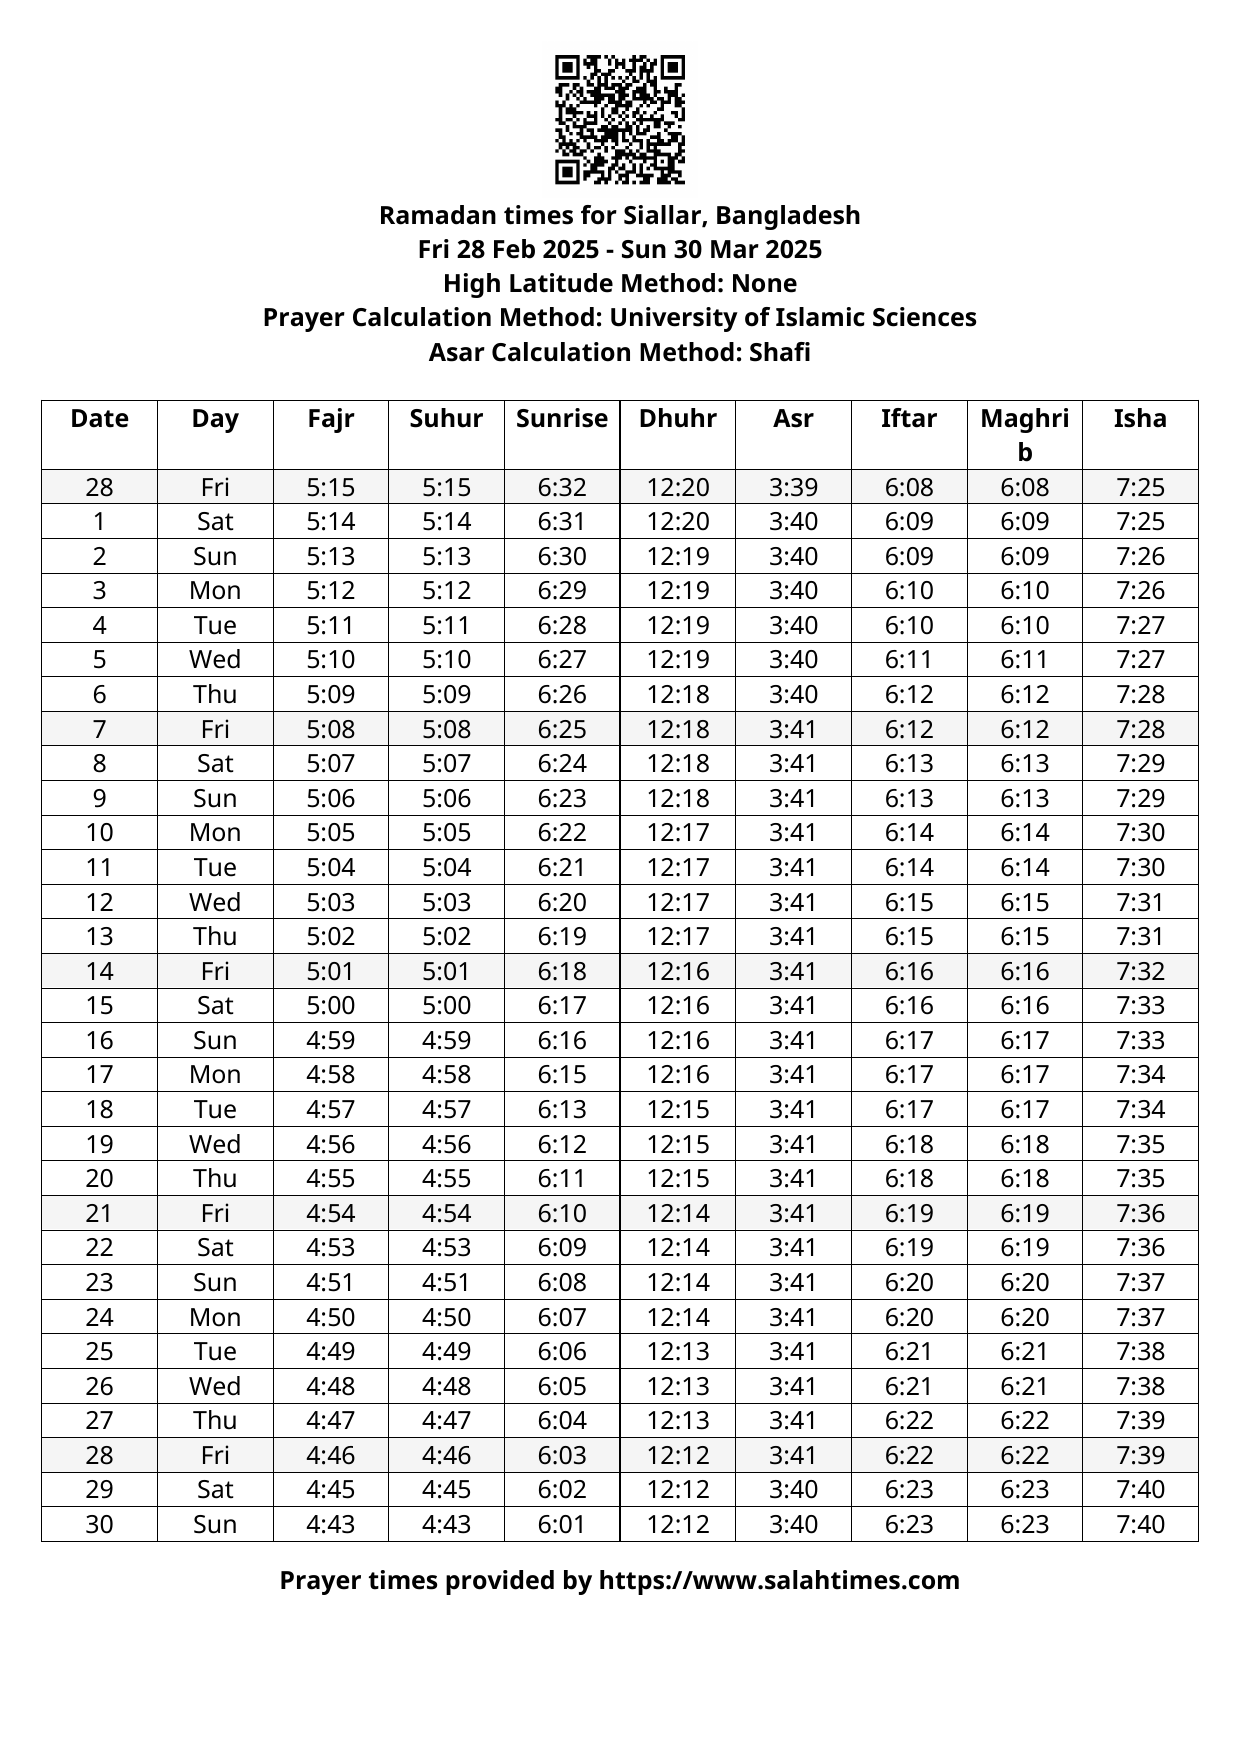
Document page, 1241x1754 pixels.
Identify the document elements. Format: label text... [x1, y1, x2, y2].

table_cell 27 [42, 1404, 157, 1437]
table_cell Thu [158, 677, 273, 711]
table_cell 4:45 [389, 1473, 504, 1506]
table_cell 7:36 [1083, 1196, 1198, 1229]
table_cell 6:18 [852, 1161, 967, 1195]
text Prayer Calculation Method: University of Islamic Sciences [42, 300, 1198, 334]
table_cell 6:15 [852, 919, 967, 953]
table_cell 6:16 [968, 954, 1082, 987]
table_cell 6:15 [852, 885, 967, 918]
table_cell Mon [158, 1058, 273, 1091]
table_cell 7:29 [1083, 746, 1198, 780]
table_cell 6:04 [505, 1404, 619, 1437]
table_cell Wed [158, 643, 273, 676]
table_cell 6:21 [852, 1334, 967, 1368]
table_cell 6:20 [968, 1300, 1082, 1333]
table_cell 6:18 [852, 1127, 967, 1160]
table_cell 3:41 [736, 989, 851, 1022]
table_cell 6:12 [852, 712, 967, 745]
table_cell 16 [42, 1023, 157, 1057]
table_cell 12 [42, 885, 157, 918]
table_cell 10 [42, 816, 157, 849]
table_cell Sat [158, 504, 273, 538]
table_cell 6:08 [852, 470, 967, 503]
table_cell 5:03 [274, 885, 388, 918]
table_cell 7:38 [1083, 1369, 1198, 1402]
table_cell 4 [42, 608, 157, 642]
table_cell 6:20 [968, 1265, 1082, 1299]
table_cell 6:19 [505, 919, 619, 953]
table_cell 5:08 [274, 712, 388, 745]
table_cell 6:20 [852, 1265, 967, 1299]
table_cell 18 [42, 1092, 157, 1126]
table_cell 6:27 [505, 643, 619, 676]
table_cell Tue [158, 1092, 273, 1126]
table_cell Fri [158, 470, 273, 503]
table_cell Thu [158, 919, 273, 953]
table_cell 6:19 [852, 1196, 967, 1229]
table_cell 6:03 [505, 1438, 619, 1472]
table_cell 6:16 [852, 954, 967, 987]
table_cell Fri [158, 712, 273, 745]
table_cell 7:38 [1083, 1334, 1198, 1368]
table_cell 7:30 [1083, 850, 1198, 884]
table_cell 6:21 [505, 850, 619, 884]
table_cell 6:01 [505, 1507, 619, 1541]
table_cell Sat [158, 1231, 273, 1264]
table_cell 3:41 [736, 1404, 851, 1437]
table_cell 7:39 [1083, 1404, 1198, 1437]
table_cell 12:13 [621, 1369, 735, 1402]
table_cell 12:19 [621, 643, 735, 676]
table_cell 5:09 [389, 677, 504, 711]
table_cell 7:27 [1083, 643, 1198, 676]
table_cell 6:22 [968, 1438, 1082, 1472]
table_cell 5:11 [274, 608, 388, 642]
table_cell 7:34 [1083, 1058, 1198, 1091]
table_header Suhur [389, 401, 504, 469]
table_header Sunrise [505, 401, 619, 469]
table_cell 12:13 [621, 1404, 735, 1437]
table_cell 12:18 [621, 677, 735, 711]
table_cell 3:41 [736, 1231, 851, 1264]
table_cell 6:16 [968, 989, 1082, 1022]
table_cell 5:04 [274, 850, 388, 884]
table_cell 6:22 [852, 1404, 967, 1437]
table_cell 6:22 [968, 1404, 1082, 1437]
table_cell 6:26 [505, 677, 619, 711]
table_cell Thu [158, 1404, 273, 1437]
table_cell 6:17 [968, 1092, 1082, 1126]
table_cell Fri [158, 1196, 273, 1229]
table_cell 12:12 [621, 1438, 735, 1472]
table_cell 12:14 [621, 1231, 735, 1264]
table_cell Mon [158, 1300, 273, 1333]
table_cell 7:28 [1083, 712, 1198, 745]
table_cell Wed [158, 1369, 273, 1402]
table_cell 12:16 [621, 1023, 735, 1057]
table_cell 6:16 [852, 989, 967, 1022]
table_cell 5:05 [274, 816, 388, 849]
table_cell 6:32 [505, 470, 619, 503]
table_cell 5:13 [389, 539, 504, 572]
table_cell 3:41 [736, 1334, 851, 1368]
table_cell 5:03 [389, 885, 504, 918]
table_cell 6:09 [505, 1231, 619, 1264]
table_cell 6:24 [505, 746, 619, 780]
table_cell 7:37 [1083, 1300, 1198, 1333]
table_cell 12:18 [621, 781, 735, 814]
table_cell 4:56 [274, 1127, 388, 1160]
table_cell Sat [158, 746, 273, 780]
table_cell 6:23 [852, 1507, 967, 1541]
table_cell 6:15 [505, 1058, 619, 1091]
table_cell Sun [158, 781, 273, 814]
table_cell 6:09 [852, 504, 967, 538]
table_cell 4:54 [389, 1196, 504, 1229]
table_cell 6:02 [505, 1473, 619, 1506]
table_cell 6:22 [505, 816, 619, 849]
table_cell Sun [158, 1023, 273, 1057]
table_cell 4:46 [274, 1438, 388, 1472]
table_cell 3:41 [736, 781, 851, 814]
table_cell 5:05 [389, 816, 504, 849]
table_cell 7:37 [1083, 1265, 1198, 1299]
table_cell 6:07 [505, 1300, 619, 1333]
table_cell 5:15 [274, 470, 388, 503]
table_cell Wed [158, 885, 273, 918]
table_cell 6:18 [968, 1161, 1082, 1195]
table_cell 5:08 [389, 712, 504, 745]
table_header Fajr [274, 401, 388, 469]
table_cell 6:14 [852, 816, 967, 849]
table_cell 6:11 [852, 643, 967, 676]
table_cell 4:47 [389, 1404, 504, 1437]
table_header Dhuhr [621, 401, 735, 469]
table_cell Tue [158, 608, 273, 642]
table_cell 25 [42, 1334, 157, 1368]
table_cell 5:01 [389, 954, 504, 987]
table_cell 4:58 [274, 1058, 388, 1091]
table_cell 6:16 [505, 1023, 619, 1057]
table_cell 5:07 [274, 746, 388, 780]
table_cell 6:23 [968, 1507, 1082, 1541]
table_cell Sat [158, 1473, 273, 1506]
table_cell 6:28 [505, 608, 619, 642]
table_cell 6:25 [505, 712, 619, 745]
table_cell 6:31 [505, 504, 619, 538]
table_cell 3:41 [736, 746, 851, 780]
table_cell 6:17 [968, 1023, 1082, 1057]
table_cell 3:41 [736, 816, 851, 849]
table_cell 6:14 [852, 850, 967, 884]
table_cell Sun [158, 1507, 273, 1541]
table_cell 4:59 [274, 1023, 388, 1057]
table_cell 3:41 [736, 1265, 851, 1299]
table_cell 4:51 [389, 1265, 504, 1299]
table_cell 17 [42, 1058, 157, 1091]
table_cell 7:30 [1083, 816, 1198, 849]
text Ramadan times for Siallar, Bangladesh [42, 198, 1198, 232]
table_cell 6:13 [505, 1092, 619, 1126]
table_cell 5:10 [274, 643, 388, 676]
table_cell 6:14 [968, 850, 1082, 884]
table_cell 5:10 [389, 643, 504, 676]
table_header Date [42, 401, 157, 469]
table_cell 6:10 [968, 574, 1082, 607]
table_cell 4:54 [274, 1196, 388, 1229]
table_cell 12:20 [621, 504, 735, 538]
table_header Day [158, 401, 273, 469]
table_cell 7:35 [1083, 1127, 1198, 1160]
table_cell 7:39 [1083, 1438, 1198, 1472]
table_cell 6:21 [852, 1369, 967, 1402]
table_cell 6:08 [968, 470, 1082, 503]
table_cell Thu [158, 1161, 273, 1195]
table_cell 6:13 [852, 746, 967, 780]
table_cell 6:06 [505, 1334, 619, 1368]
table_cell 12:20 [621, 470, 735, 503]
table_cell 6:10 [968, 608, 1082, 642]
table_cell 8 [42, 746, 157, 780]
table_cell 3:41 [736, 885, 851, 918]
table_cell 3:41 [736, 1196, 851, 1229]
table_cell 6:10 [852, 608, 967, 642]
table_cell Sun [158, 1265, 273, 1299]
table_cell 12:17 [621, 816, 735, 849]
table_cell 4:48 [274, 1369, 388, 1402]
table_cell 6:13 [968, 781, 1082, 814]
table_cell 3:41 [736, 1023, 851, 1057]
table_cell 6:10 [852, 574, 967, 607]
table_cell Tue [158, 850, 273, 884]
table_cell Wed [158, 1127, 273, 1160]
table_cell 23 [42, 1265, 157, 1299]
table_cell 14 [42, 954, 157, 987]
table_cell 5:00 [389, 989, 504, 1022]
table_cell 4:49 [389, 1334, 504, 1368]
table_cell 4:53 [274, 1231, 388, 1264]
table_cell 7:27 [1083, 608, 1198, 642]
table_cell 7:31 [1083, 919, 1198, 953]
table_cell 12:12 [621, 1473, 735, 1506]
table_cell 3:41 [736, 919, 851, 953]
table_cell 6:17 [852, 1058, 967, 1091]
table_cell 3:41 [736, 1058, 851, 1091]
table_cell 3 [42, 574, 157, 607]
table_cell 3:39 [736, 470, 851, 503]
text Prayer times provided by https://www.salahtimes.com [42, 1563, 1198, 1597]
table_cell 6:21 [968, 1334, 1082, 1368]
table_cell 19 [42, 1127, 157, 1160]
table_cell 5:01 [274, 954, 388, 987]
table_cell 3:40 [736, 677, 851, 711]
table_cell 5:07 [389, 746, 504, 780]
table_cell 5:09 [274, 677, 388, 711]
table_cell 7:25 [1083, 504, 1198, 538]
table_header Maghrib [968, 401, 1082, 469]
table_cell 6:23 [968, 1473, 1082, 1506]
table_cell 3:40 [736, 643, 851, 676]
table_cell 6:17 [852, 1023, 967, 1057]
table_cell 3:40 [736, 539, 851, 572]
table_cell 6:12 [505, 1127, 619, 1160]
table_cell 29 [42, 1473, 157, 1506]
table_cell 5:06 [274, 781, 388, 814]
table_cell 12:15 [621, 1161, 735, 1195]
table_cell 3:41 [736, 954, 851, 987]
table_cell 5:11 [389, 608, 504, 642]
table_cell 6:17 [505, 989, 619, 1022]
table_cell 6:23 [852, 1473, 967, 1506]
table_cell 6:15 [968, 919, 1082, 953]
table_cell 5 [42, 643, 157, 676]
table_cell 6:05 [505, 1369, 619, 1402]
table_cell 3:41 [736, 850, 851, 884]
table_cell 5:13 [274, 539, 388, 572]
table_cell 12:16 [621, 954, 735, 987]
table_cell 4:59 [389, 1023, 504, 1057]
table_cell 3:40 [736, 1473, 851, 1506]
text Fri 28 Feb 2025 - Sun 30 Mar 2025 [42, 232, 1198, 266]
table_cell 5:06 [389, 781, 504, 814]
table_cell 4:53 [389, 1231, 504, 1264]
table_cell 3:40 [736, 1507, 851, 1541]
table_cell 3:40 [736, 574, 851, 607]
table_cell 7:28 [1083, 677, 1198, 711]
table_cell 4:51 [274, 1265, 388, 1299]
table_cell 6:13 [852, 781, 967, 814]
table_cell 6:12 [852, 677, 967, 711]
table_cell 7:29 [1083, 781, 1198, 814]
table_cell 12:19 [621, 608, 735, 642]
table_cell 6:22 [852, 1438, 967, 1472]
table_cell Tue [158, 1334, 273, 1368]
table_cell 6:18 [968, 1127, 1082, 1160]
table_cell 4:58 [389, 1058, 504, 1091]
table_cell 5:04 [389, 850, 504, 884]
table_cell Fri [158, 1438, 273, 1472]
table_cell 6:12 [968, 677, 1082, 711]
table_cell 4:50 [389, 1300, 504, 1333]
table_cell 12:19 [621, 539, 735, 572]
table_cell Mon [158, 816, 273, 849]
table_cell 6:23 [505, 781, 619, 814]
table_cell 4:43 [389, 1507, 504, 1541]
table_cell 22 [42, 1231, 157, 1264]
table_cell 26 [42, 1369, 157, 1402]
table_cell 7:33 [1083, 1023, 1198, 1057]
table_cell 3:41 [736, 1438, 851, 1472]
table_cell 6:17 [968, 1058, 1082, 1091]
table_cell 4:47 [274, 1404, 388, 1437]
table_cell 6:11 [505, 1161, 619, 1195]
table_cell 6:09 [968, 504, 1082, 538]
table_cell 3:41 [736, 1369, 851, 1402]
table_cell 6:20 [505, 885, 619, 918]
table_cell 5:02 [274, 919, 388, 953]
table_cell 12:14 [621, 1196, 735, 1229]
table_cell 6:10 [505, 1196, 619, 1229]
table_header Iftar [852, 401, 967, 469]
table_cell 12:15 [621, 1127, 735, 1160]
table_cell 6:19 [968, 1231, 1082, 1264]
table_cell 3:41 [736, 1300, 851, 1333]
table_cell 6:19 [968, 1196, 1082, 1229]
table_header Isha [1083, 401, 1198, 469]
table_cell 6:08 [505, 1265, 619, 1299]
table_cell 12:17 [621, 919, 735, 953]
table_cell 5:00 [274, 989, 388, 1022]
text High Latitude Method: None [42, 266, 1198, 300]
table_cell 4:55 [274, 1161, 388, 1195]
table_cell 1 [42, 504, 157, 538]
table_cell 3:40 [736, 608, 851, 642]
table_cell 7:36 [1083, 1231, 1198, 1264]
table_cell 6:19 [852, 1231, 967, 1264]
table_cell 7:35 [1083, 1161, 1198, 1195]
table_cell 11 [42, 850, 157, 884]
table_cell Mon [158, 574, 273, 607]
table_cell 7:40 [1083, 1473, 1198, 1506]
table_cell 12:18 [621, 746, 735, 780]
table_cell 12:18 [621, 712, 735, 745]
table_cell 5:14 [274, 504, 388, 538]
table_cell 21 [42, 1196, 157, 1229]
table_cell 4:45 [274, 1473, 388, 1506]
table_cell 3:41 [736, 1161, 851, 1195]
table_cell 12:14 [621, 1265, 735, 1299]
table_cell 6:21 [968, 1369, 1082, 1402]
table_cell 6:13 [968, 746, 1082, 780]
table_cell 9 [42, 781, 157, 814]
table_cell 6:11 [968, 643, 1082, 676]
table_cell 3:41 [736, 712, 851, 745]
table_cell 6:15 [968, 885, 1082, 918]
table_cell 12:19 [621, 574, 735, 607]
table_cell 6:20 [852, 1300, 967, 1333]
table_cell 6:30 [505, 539, 619, 572]
table_cell 28 [42, 470, 157, 503]
table_cell 5:12 [389, 574, 504, 607]
table_cell 7:33 [1083, 989, 1198, 1022]
table_cell 4:46 [389, 1438, 504, 1472]
table_cell 30 [42, 1507, 157, 1541]
table_cell 4:50 [274, 1300, 388, 1333]
table_cell 12:16 [621, 989, 735, 1022]
table_cell Fri [158, 954, 273, 987]
table_cell 7:26 [1083, 574, 1198, 607]
table_cell 12:14 [621, 1300, 735, 1333]
table_cell 12:17 [621, 850, 735, 884]
table_cell 6:29 [505, 574, 619, 607]
table_cell 2 [42, 539, 157, 572]
table_cell 3:41 [736, 1092, 851, 1126]
picture [542, 41, 699, 198]
table_cell 4:49 [274, 1334, 388, 1368]
table_cell 12:16 [621, 1058, 735, 1091]
table_cell 12:17 [621, 885, 735, 918]
table_cell 24 [42, 1300, 157, 1333]
table_cell 20 [42, 1161, 157, 1195]
table_cell 7:31 [1083, 885, 1198, 918]
table_cell 6:09 [968, 539, 1082, 572]
table_cell 6:17 [852, 1092, 967, 1126]
table_cell 6:09 [852, 539, 967, 572]
table_cell 7:34 [1083, 1092, 1198, 1126]
table_cell 7:26 [1083, 539, 1198, 572]
table_cell 5:15 [389, 470, 504, 503]
table_cell 4:57 [274, 1092, 388, 1126]
table_cell 12:13 [621, 1334, 735, 1368]
table_cell 15 [42, 989, 157, 1022]
table_cell 6:18 [505, 954, 619, 987]
table_cell 4:57 [389, 1092, 504, 1126]
table_cell 5:02 [389, 919, 504, 953]
table_cell 13 [42, 919, 157, 953]
table_header Asr [736, 401, 851, 469]
table_cell 3:40 [736, 504, 851, 538]
table_cell 4:56 [389, 1127, 504, 1160]
table_cell 7 [42, 712, 157, 745]
table_cell 6:14 [968, 816, 1082, 849]
table_cell 28 [42, 1438, 157, 1472]
table_cell 5:14 [389, 504, 504, 538]
table_cell 4:55 [389, 1161, 504, 1195]
table_cell Sat [158, 989, 273, 1022]
table_cell Sun [158, 539, 273, 572]
table_cell 12:15 [621, 1092, 735, 1126]
table_cell 12:12 [621, 1507, 735, 1541]
text Asar Calculation Method: Shafi [42, 334, 1198, 368]
table_cell 7:40 [1083, 1507, 1198, 1541]
table_cell 7:32 [1083, 954, 1198, 987]
table_cell 4:43 [274, 1507, 388, 1541]
table_cell 6 [42, 677, 157, 711]
table_cell 6:12 [968, 712, 1082, 745]
table_cell 7:25 [1083, 470, 1198, 503]
table_cell 4:48 [389, 1369, 504, 1402]
table_cell 5:12 [274, 574, 388, 607]
table_cell 3:41 [736, 1127, 851, 1160]
